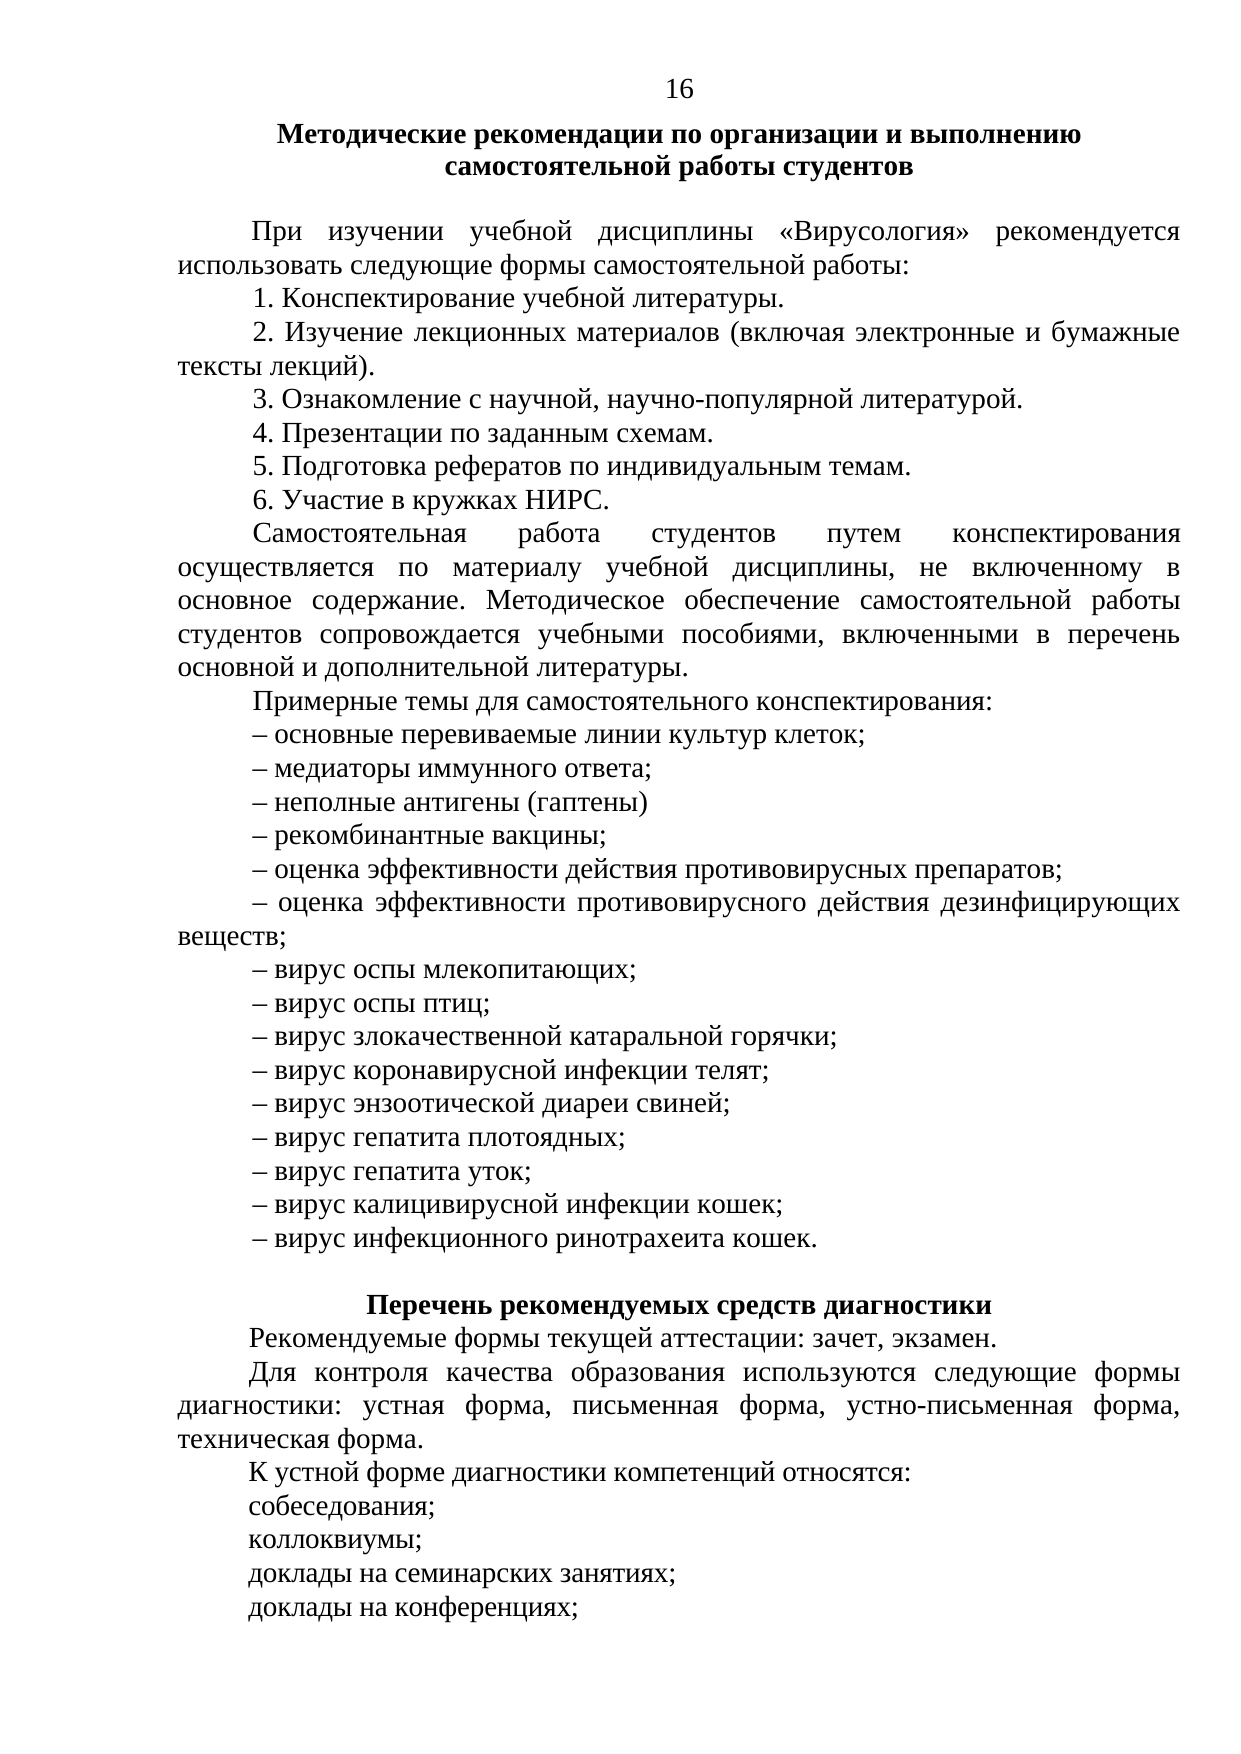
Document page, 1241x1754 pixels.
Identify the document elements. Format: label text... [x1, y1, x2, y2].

text – вирус гепатита плотоядных; [177, 1119, 1181, 1153]
text доклады на конференциях; [177, 1589, 1181, 1622]
text – вирус инфекционного ринотрахеита кошек. [177, 1220, 1181, 1253]
text 6. Участие в кружках НИРС. [177, 482, 1181, 515]
text – вирус гепатита уток; [177, 1153, 1181, 1186]
text – вирус злокачественной катаральной горячки; [177, 1018, 1181, 1052]
text – медиаторы иммунного ответа; [177, 750, 1181, 784]
text Рекомендуемые формы текущей аттестации: зачет, экзамен. [177, 1320, 1181, 1354]
text К устной форме диагностики компетенций относятся: [177, 1454, 1181, 1488]
text доклады на семинарских занятиях; [177, 1555, 1181, 1589]
text 2. Изучение лекционных материалов (включая электронные и бумажные тексты лекций). [177, 314, 1181, 381]
text – вирус калицивирусной инфекции кошек; [177, 1186, 1181, 1220]
text – вирус энзоотической диареи свиней; [177, 1086, 1181, 1119]
text Самостоятельная работа студентов путем конспектирования осуществляется по материалу учебной дисциплины, не включенному в основное содержание. Методическое обеспечение самостоятельной работы студентов сопровождается учебными пособиями, включенными в перечень основной и дополнительной литературы. [177, 515, 1181, 683]
text Перечень рекомендуемых средств диагностики [177, 1287, 1181, 1320]
text 1. Конспектирование учебной литературы. [177, 281, 1181, 314]
text Методические рекомендации по организации и выполнению самостоятельной работы студентов [177, 118, 1181, 182]
text – оценка эффективности противовирусного действия дезинфицирующих веществ; [177, 884, 1181, 951]
text – рекомбинантные вакцины; [177, 817, 1181, 851]
text – вирус оспы птиц; [177, 985, 1181, 1018]
text Для контроля качества образования используются следующие формы диагностики: устная форма, письменная форма, устно-письменная форма, техническая форма. [177, 1354, 1181, 1454]
text – основные перевиваемые линии культур клеток; [177, 717, 1181, 750]
text При изучении учебной дисциплины «Вирусология» рекомендуется использовать следующие формы самостоятельной работы: [177, 213, 1181, 281]
text 4. Презентации по заданным схемам. [177, 415, 1181, 448]
text собеседования; [177, 1488, 1181, 1522]
text – оценка эффективности действия противовирусных препаратов; [177, 851, 1181, 884]
text – неполные антигены (гаптены) [177, 784, 1181, 817]
text – вирус коронавирусной инфекции телят; [177, 1052, 1181, 1086]
text – вирус оспы млекопитающих; [177, 951, 1181, 985]
text Примерные темы для самостоятельного конспектирования: [177, 683, 1181, 717]
text 3. Ознакомление с научной, научно-популярной литературой. [177, 381, 1181, 415]
text коллоквиумы; [177, 1522, 1181, 1555]
text 5. Подготовка рефератов по индивидуальным темам. [177, 448, 1181, 482]
